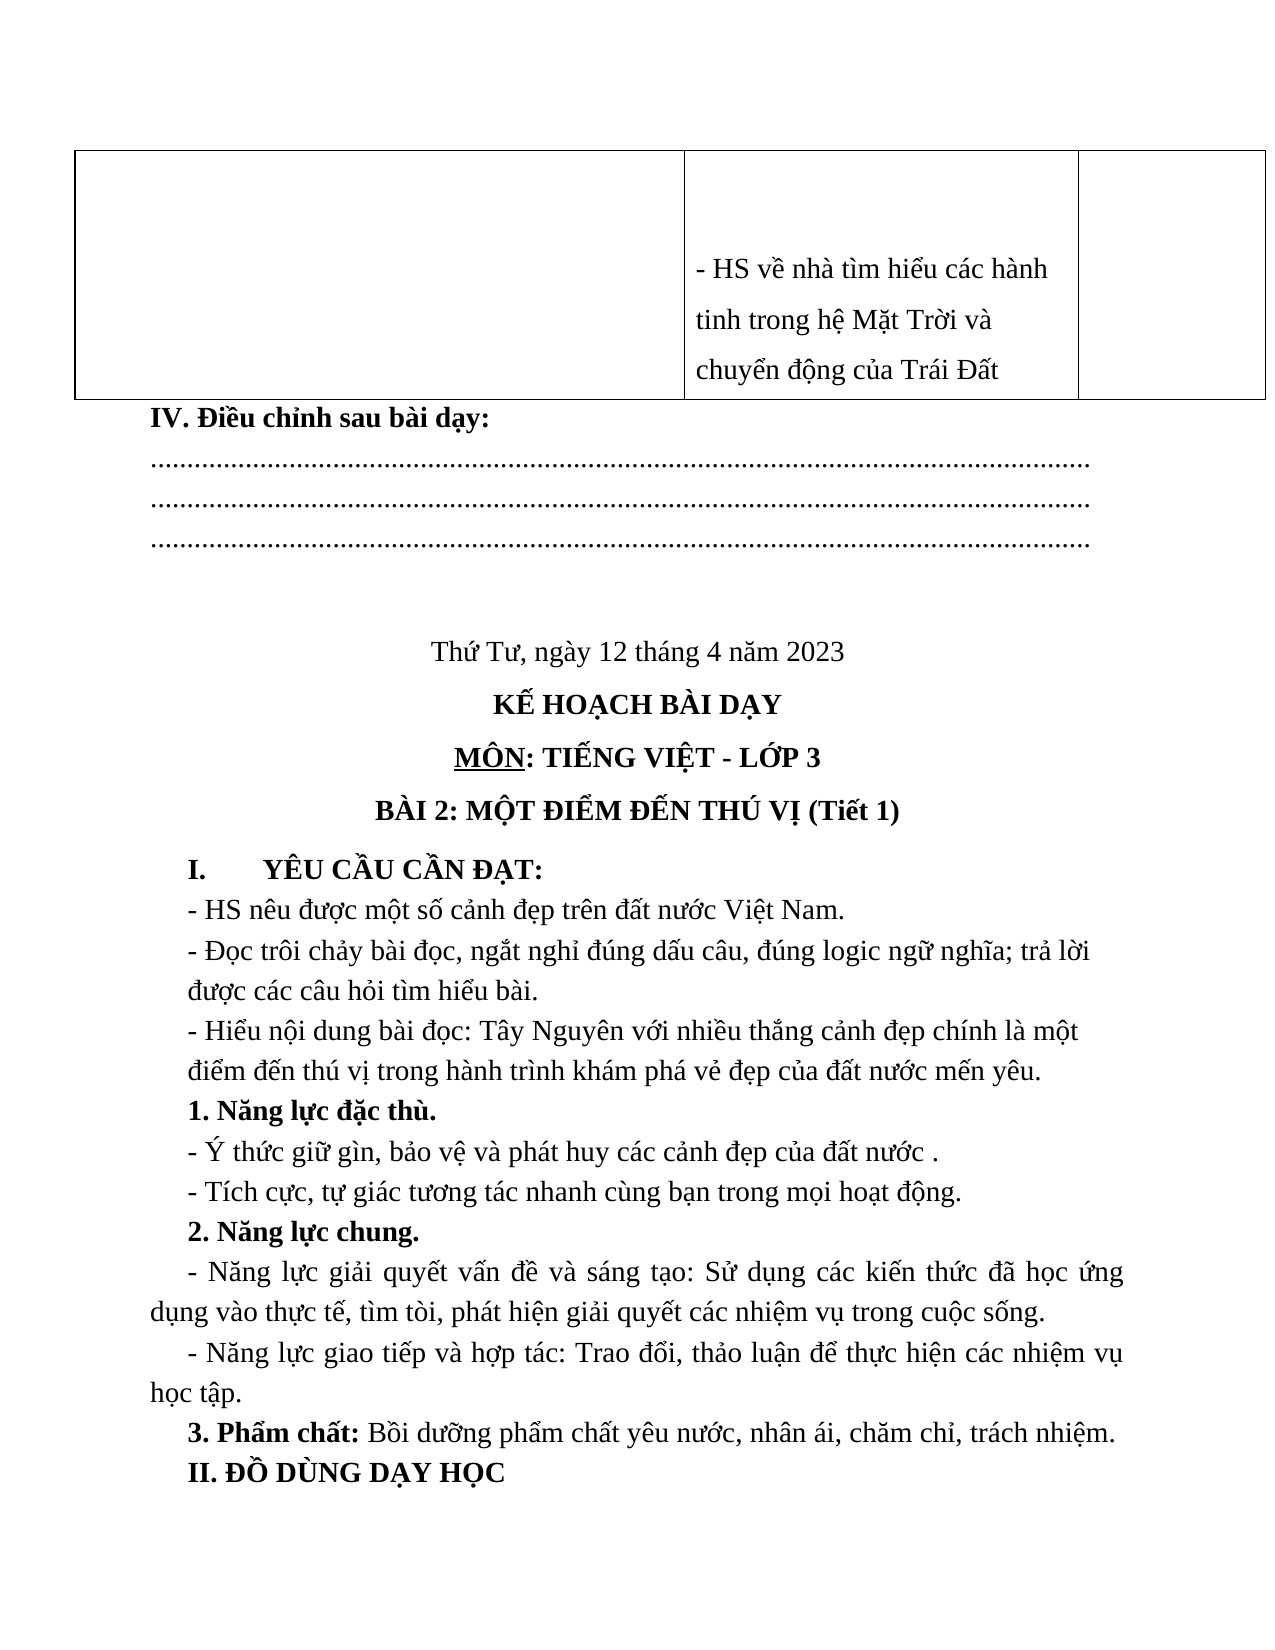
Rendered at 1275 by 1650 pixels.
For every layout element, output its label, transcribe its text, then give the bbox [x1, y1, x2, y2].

text 2. Năng lực chung. [150, 1214, 1125, 1248]
text ................................................................................................................................. [150, 440, 1125, 474]
text 3. Phẩm chất: Bồi dưỡng phẩm chất yêu nước, nhân ái, chăm chỉ, trách nhiệm. [150, 1415, 1125, 1449]
text - Tích cực, tự giác tương tác nhanh cùng bạn trong mọi hoạt động. [187, 1174, 1125, 1207]
text KẾ HOẠCH BÀI DẠY [150, 687, 1125, 721]
text - Hiểu nội dung bài đọc: Tây Nguyên với nhiều thắng cảnh đẹp chính là một điểm đến thú vị trong hành trình khám phá vẻ đẹp của đất nước mến yêu. [187, 1013, 1125, 1087]
table_cell [1079, 151, 1265, 399]
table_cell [685, 151, 1078, 399]
text II. ĐỒ DÙNG DẠY HỌC [150, 1455, 1125, 1489]
text BÀI 2: MỘT ĐIỂM ĐẾN THÚ VỊ (Tiết 1) [150, 793, 1125, 826]
text ................................................................................................................................. [150, 480, 1125, 514]
text Thứ Tư, ngày 12 tháng 4 năm 2023 [150, 634, 1125, 668]
text MÔN: TIẾNG VIỆT - LỚP 3 [150, 740, 1125, 773]
text 1. Năng lực đặc thù. [150, 1093, 1125, 1127]
text ................................................................................................................................. [150, 521, 1125, 554]
text IV. Điều chỉnh sau bài dạy: [150, 400, 1125, 433]
text - Năng lực giao tiếp và hợp tác: Trao đổi, thảo luận để thực hiện các nhiệm vụ học tập. [150, 1335, 1125, 1408]
text - Năng lực giải quyết vấn đề và sáng tạo: Sử dụng các kiến thức đã học ứng dụng vào thực tế, tìm tòi, phát hiện giải quyết các nhiệm vụ trong cuộc sống. [150, 1254, 1125, 1328]
text - Đọc trôi chảy bài đọc, ngắt nghỉ đúng dấu câu, đúng logic ngữ nghĩa; trả lời được các câu hỏi tìm hiểu bài. [187, 933, 1125, 1006]
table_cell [76, 151, 684, 399]
text - Ý thức giữ gìn, bảo vệ và phát huy các cảnh đẹp của đất nước . [187, 1134, 1125, 1167]
list YÊU CẦU CẦN ĐẠT: [187, 852, 1125, 886]
text - HS nêu được một số cảnh đẹp trên đất nước Việt Nam. [187, 892, 1125, 926]
